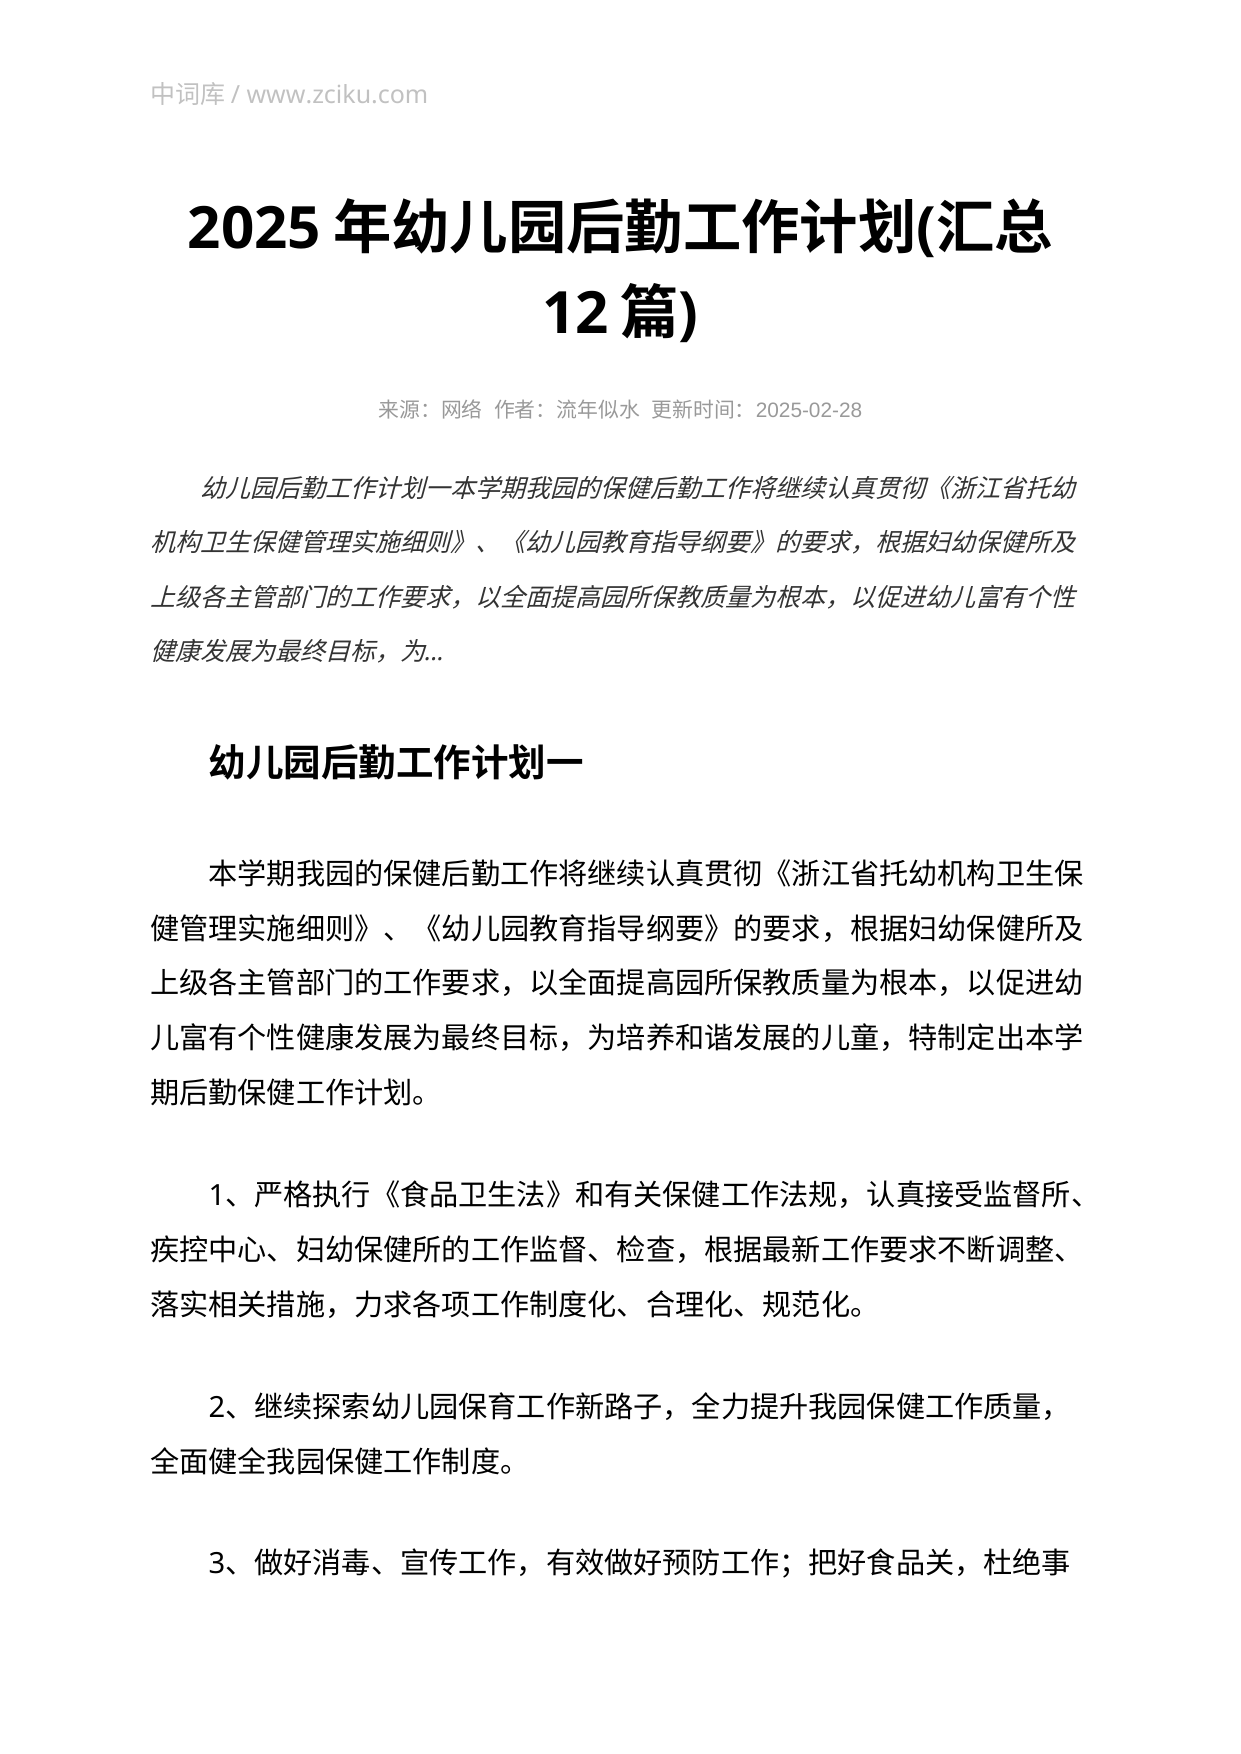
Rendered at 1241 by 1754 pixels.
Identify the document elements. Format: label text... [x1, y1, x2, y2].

text 幼儿园后勤工作计划一 [150, 733, 1090, 787]
text 1、严格执行《食品卫生法》和有关保健工作法规，认真接受监督所、疾控中心、妇幼保健所的工作监督、检查，根据最新工作要求不断调整、落实相关措施，力求各项工作制度化、合理化、规范化。 [150, 1172, 1090, 1324]
text 幼儿园后勤工作计划一本学期我园的保健后勤工作将继续认真贯彻《浙江省托幼机构卫生保健管理实施细则》、《幼儿园教育指导纲要》的要求，根据妇幼保健所及上级各主管部门的工作要求，以全面提高园所保教质量为根本，以促进幼儿富有个性健康发展为最终目标，为... [150, 468, 1090, 668]
text 本学期我园的保健后勤工作将继续认真贯彻《浙江省托幼机构卫生保健管理实施细则》、《幼儿园教育指导纲要》的要求，根据妇幼保健所及上级各主管部门的工作要求，以全面提高园所保教质量为根本，以促进幼儿富有个性健康发展为最终目标，为培养和谐发展的儿童，特制定出本学期后勤保健工作计划。 [150, 850, 1090, 1112]
text 来源：网络 作者：流年似水 更新时间：2025-02-28 [150, 398, 1090, 422]
text 2、继续探索幼儿园保育工作新路子，全力提升我园保健工作质量，全面健全我园保健工作制度。 [150, 1383, 1090, 1481]
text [150, 1540, 1090, 1582]
subtitle 2025年幼儿园后勤工作计划(汇总12篇) [150, 181, 1090, 351]
